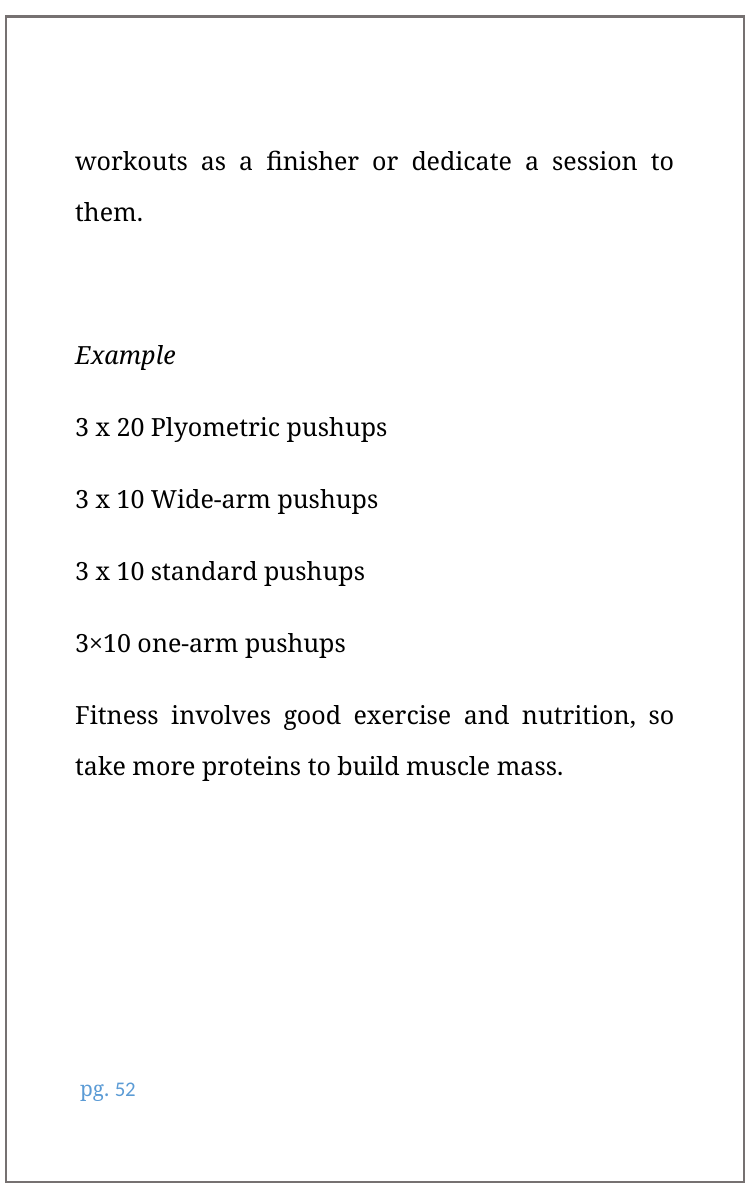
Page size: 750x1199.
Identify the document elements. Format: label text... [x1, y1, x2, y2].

text 3 x 10 standard pushups [75, 553, 675, 588]
text Fitness involves good exercise and nutrition, so take more proteins to build muscle mass. [75, 697, 675, 782]
text 3×10 one-arm pushups [75, 625, 675, 659]
text Example [75, 338, 675, 372]
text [75, 143, 675, 228]
text 3 x 20 Plyometric pushups [75, 410, 675, 444]
text 3 x 10 Wide-arm pushups [75, 482, 675, 516]
